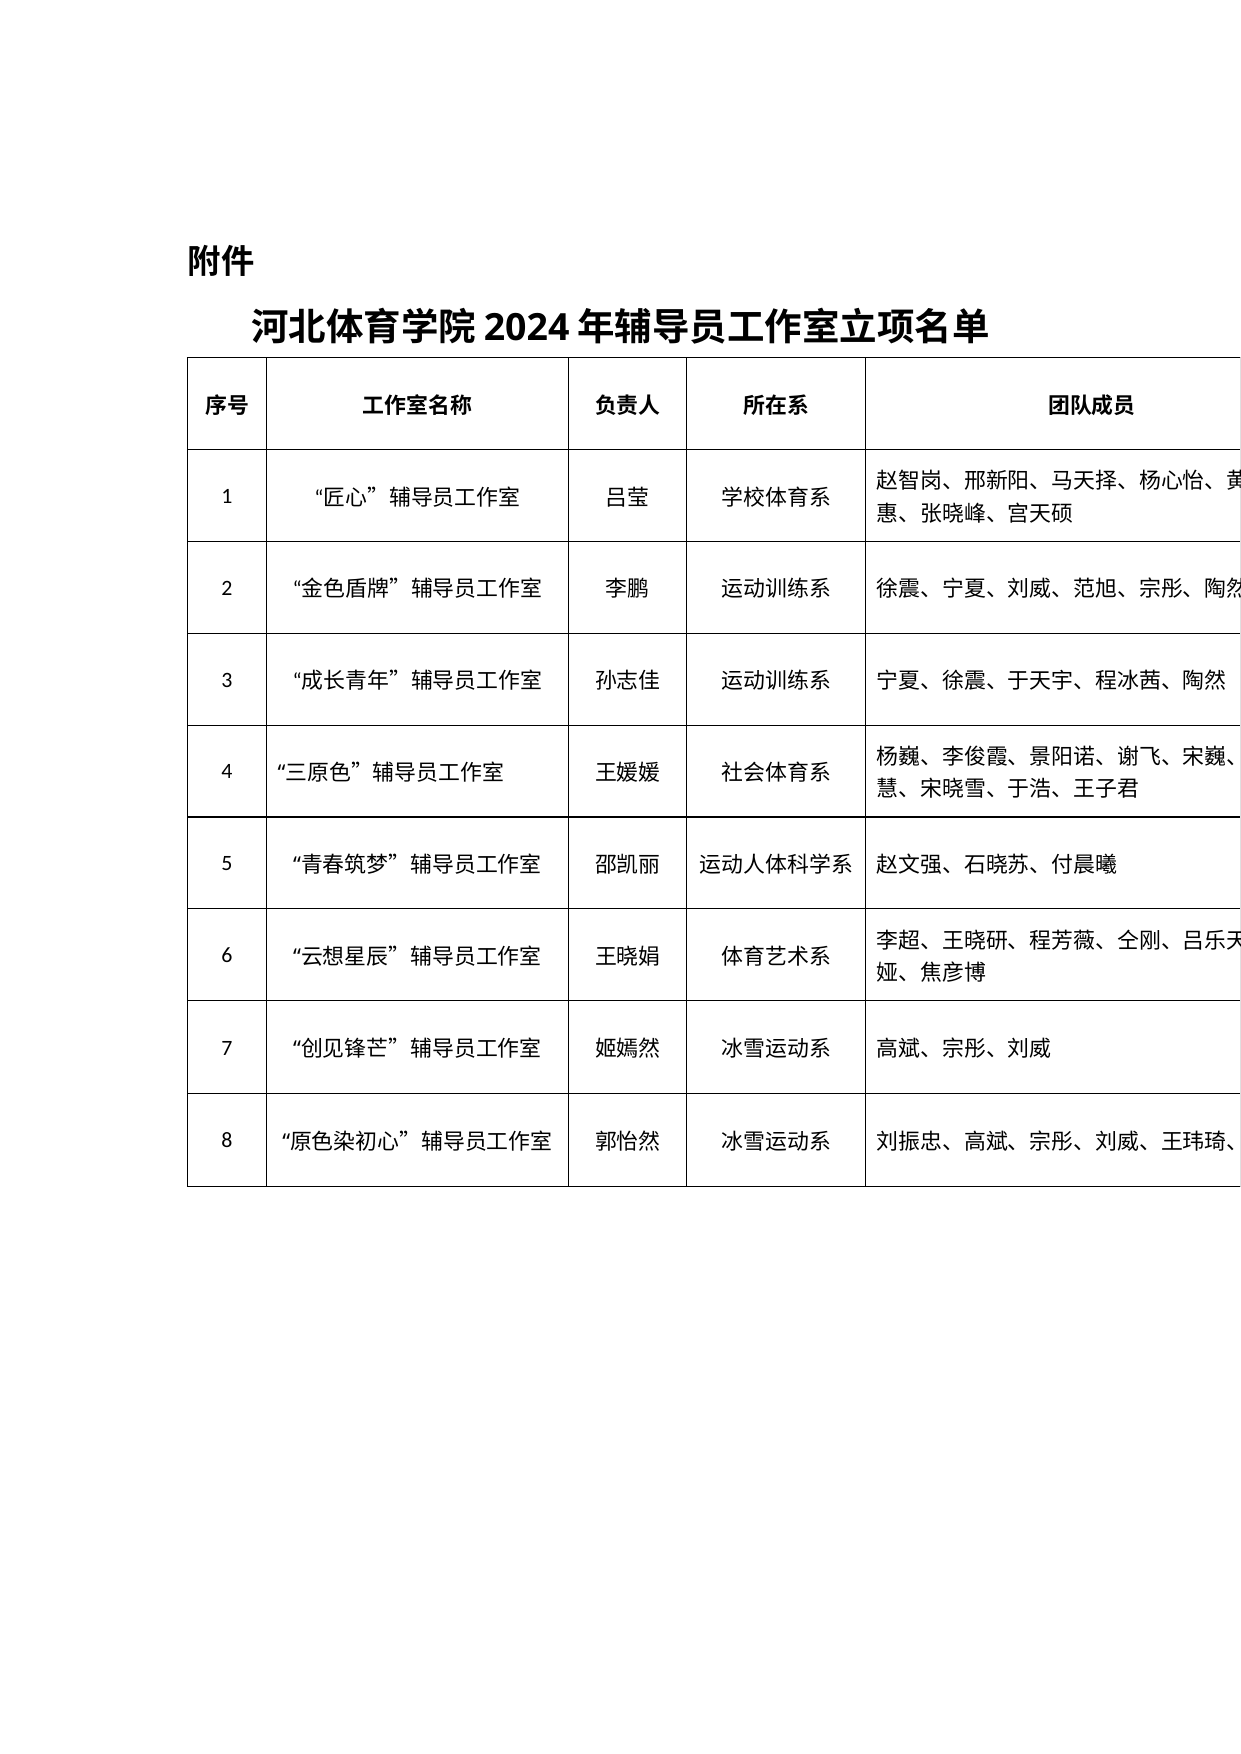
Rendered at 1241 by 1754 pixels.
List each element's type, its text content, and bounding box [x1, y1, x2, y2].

table_cell 刘振忠、高斌、宗彤、刘威、王玮琦、李硕 [866, 1094, 1240, 1186]
table_cell “创见锋芒”辅导员工作室 [267, 1001, 568, 1093]
table_cell 吕莹 [569, 450, 686, 541]
table_cell 1 [188, 450, 266, 541]
table_cell 运动训练系 [687, 634, 865, 724]
table_cell 赵智岗、邢新阳、马天择、杨心怡、黄少惠、张晓峰、宫天硕 [866, 450, 1240, 541]
table_cell 冰雪运动系 [687, 1001, 865, 1093]
table_cell 宁夏、徐震、于天宇、程冰茜、陶然 [866, 634, 1240, 724]
table_cell “三原色”辅导员工作室 [267, 726, 568, 816]
table_header 负责人 [569, 358, 686, 449]
table_cell 王晓娟 [569, 909, 686, 1000]
table_cell 郭怡然 [569, 1094, 686, 1186]
table_cell “原色染初心”辅导员工作室 [267, 1094, 568, 1186]
text 附件 [187, 227, 1053, 292]
table_cell 社会体育系 [687, 726, 865, 816]
table_cell 赵文强、石晓苏、付晨曦 [866, 818, 1240, 908]
table_cell 邵凯丽 [569, 818, 686, 908]
table_cell 高斌、宗彤、刘威 [866, 1001, 1240, 1093]
table_cell 8 [188, 1094, 266, 1186]
table_cell 王媛媛 [569, 726, 686, 816]
table_cell 5 [188, 818, 266, 908]
table_cell 6 [188, 909, 266, 1000]
table_cell 姬嫣然 [569, 1001, 686, 1093]
table_cell 学校体育系 [687, 450, 865, 541]
table_cell 徐震、宁夏、刘威、范旭、宗彤、陶然 [866, 542, 1240, 633]
table_cell 孙志佳 [569, 634, 686, 724]
table_cell 李超、王晓研、程芳薇、仝刚、吕乐天、李娅、焦彦博 [866, 909, 1240, 1000]
text 河北体育学院2024年辅导员工作室立项名单 [187, 292, 1053, 357]
table_cell “云想星辰”辅导员工作室 [267, 909, 568, 1000]
table_cell 运动训练系 [687, 542, 865, 633]
table_cell 3 [188, 634, 266, 724]
table_cell 体育艺术系 [687, 909, 865, 1000]
table_cell 杨巍、李俊霞、景阳诺、谢飞、宋巍、李颖慧、宋晓雪、于浩、王子君 [866, 726, 1240, 816]
table_header 序号 [188, 358, 266, 449]
table_cell 冰雪运动系 [687, 1094, 865, 1186]
table_header 工作室名称 [267, 358, 568, 449]
table_cell “成长青年”辅导员工作室 [267, 634, 568, 724]
table_cell 运动人体科学系 [687, 818, 865, 908]
table_cell 4 [188, 726, 266, 816]
table_header 所在系 [687, 358, 865, 449]
table_cell “青春筑梦”辅导员工作室 [267, 818, 568, 908]
table_cell 2 [188, 542, 266, 633]
table_cell 李鹏 [569, 542, 686, 633]
table_cell 7 [188, 1001, 266, 1093]
table_cell “匠心”辅导员工作室 [267, 450, 568, 541]
table_cell “金色盾牌”辅导员工作室 [267, 542, 568, 633]
table_header 团队成员 [866, 358, 1240, 449]
